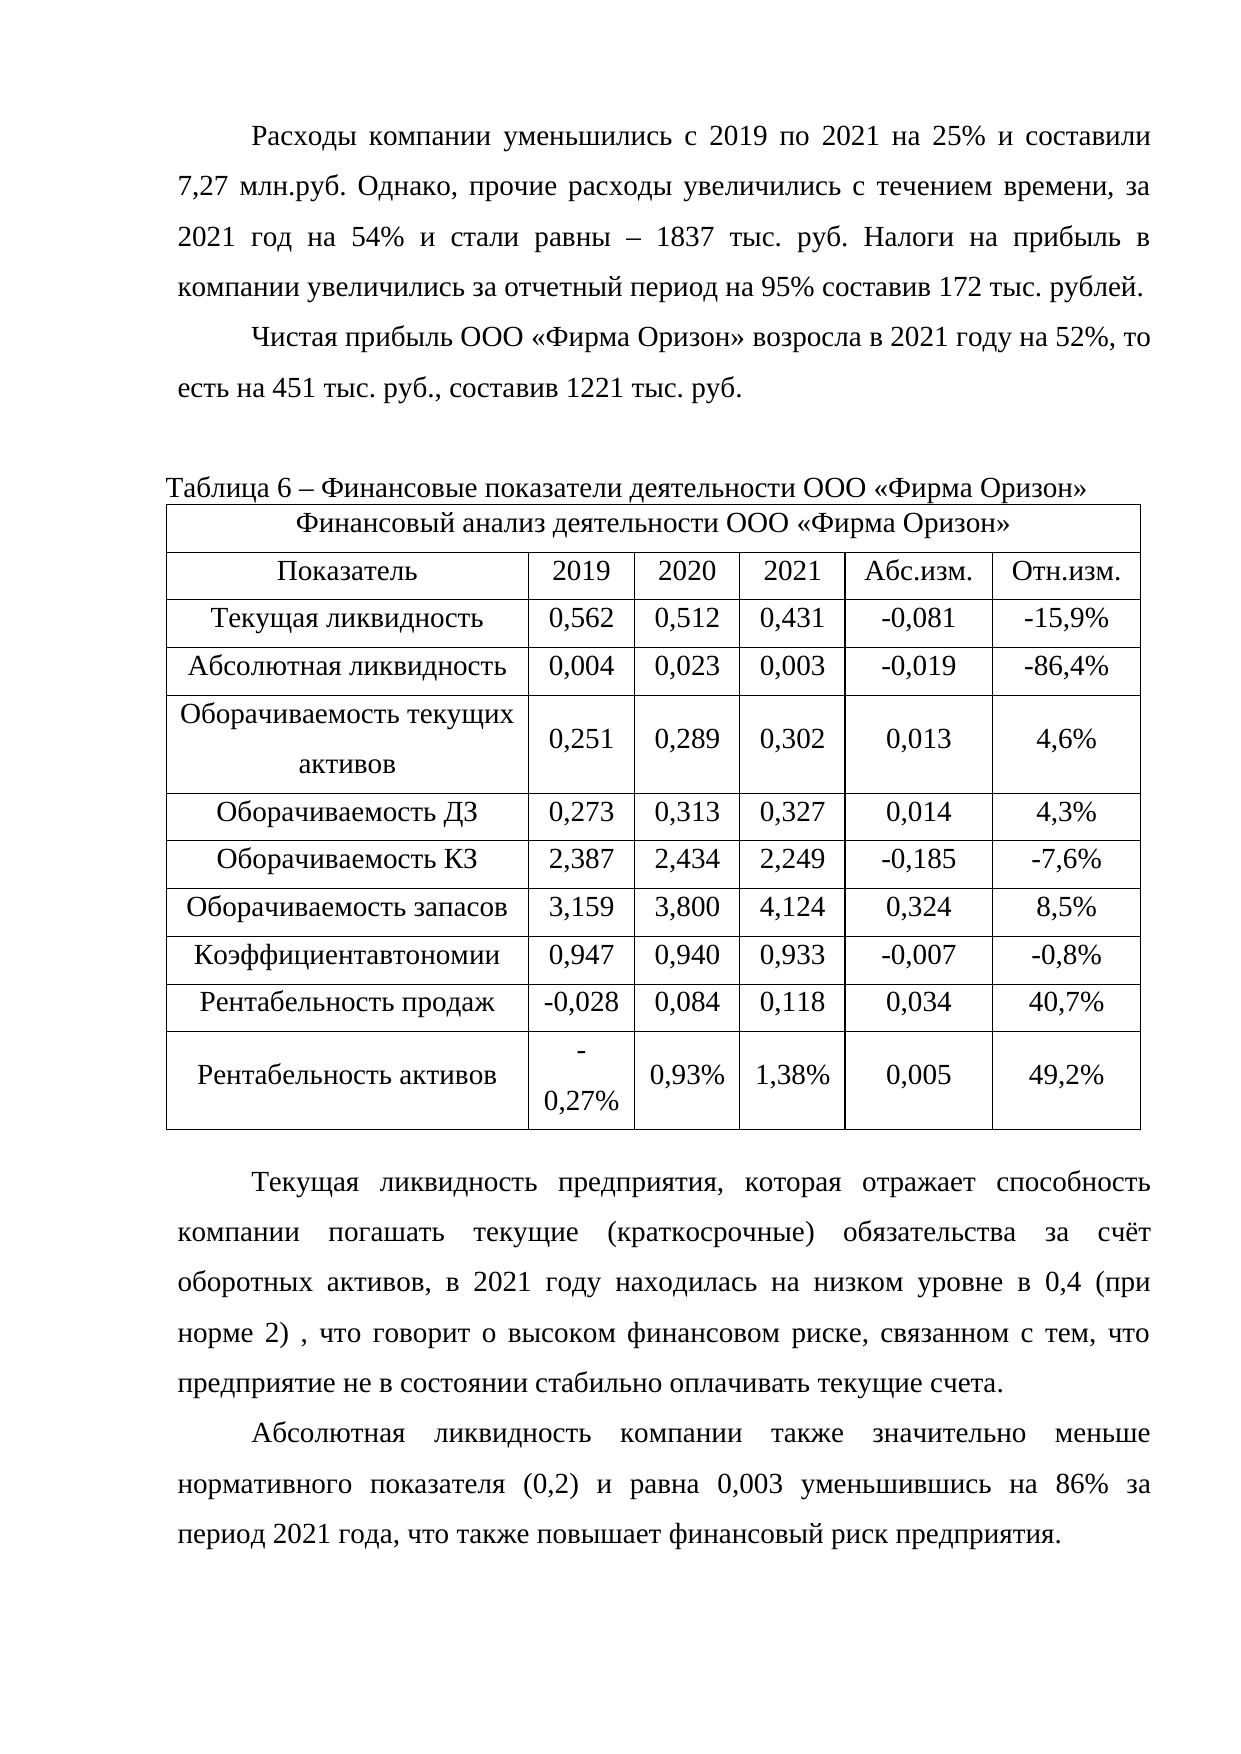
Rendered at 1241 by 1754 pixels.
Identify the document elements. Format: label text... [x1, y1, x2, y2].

table_cell 0,431 [740, 600, 844, 647]
table_cell Текущая ликвидность [167, 600, 528, 647]
table_cell 2,434 [635, 841, 739, 888]
table_cell 0,562 [529, 600, 634, 647]
table_cell 40,7% [993, 985, 1140, 1031]
table_cell 0,324 [846, 889, 992, 936]
table_cell -0,8% [993, 937, 1140, 983]
table_cell 2,249 [740, 841, 844, 888]
table_cell Показатель [167, 553, 528, 599]
table_cell 0,302 [740, 696, 844, 793]
table_cell 0,084 [635, 985, 739, 1031]
table_cell 2020 [635, 553, 739, 599]
table_cell -15,9% [993, 600, 1140, 647]
table_cell Абс.изм. [846, 553, 992, 599]
table_cell -86,4% [993, 648, 1140, 695]
table_cell Коэффициентавтономии [167, 937, 528, 983]
table_cell 0,014 [846, 794, 992, 840]
table_cell Оборачиваемость КЗ [167, 841, 528, 888]
table_cell -0,019 [846, 648, 992, 695]
text Текущая ликвидность предприятия, которая отражает способность компании погашать текущие (краткосрочные) обязательства за счёт оборотных активов, в 2021 году находилась на низком уровне в 0,4 (при норме 2) , что говорит о высоком финансовом риске, связанном с тем, что предприятие не в состоянии стабильно оплачивать текущие счета. [177, 1164, 1152, 1399]
table_cell 0,327 [740, 794, 844, 840]
table_cell 4,6% [993, 696, 1140, 793]
table_cell 0,013 [846, 696, 992, 793]
table_cell 0,118 [740, 985, 844, 1031]
table_cell -0,081 [846, 600, 992, 647]
text Расходы компании уменьшились с 2019 по 2021 на 25% и составили 7,27 млн.руб. Однако, прочие расходы увеличились с течением времени, за 2021 год на 54% и стали равны – 1837 тыс. руб. Налоги на прибыль в компании увеличились за отчетный период на 95% составив 172 тыс. рублей. [177, 118, 1152, 303]
table_cell 3,159 [529, 889, 634, 936]
table_cell 0,251 [529, 696, 634, 793]
table_cell 2021 [740, 553, 844, 599]
table_cell Рентабельность продаж [167, 985, 528, 1031]
table_cell Рентабельность активов [167, 1032, 528, 1129]
table_header Финансовый анализ деятельности ООО «Фирма Оризон» [167, 505, 1140, 552]
table_cell 1,38% [740, 1032, 844, 1129]
table_cell -0,028 [529, 985, 634, 1031]
table_cell 0,003 [740, 648, 844, 695]
table_cell 0,289 [635, 696, 739, 793]
table_cell 0,005 [846, 1032, 992, 1129]
table_cell Оборачиваемость запасов [167, 889, 528, 936]
text Чистая прибыль ООО «Фирма Оризон» возросла в 2021 году на 52%, то есть на 451 тыс. руб., составив 1221 тыс. руб. [177, 319, 1152, 403]
table_cell 0,93% [635, 1032, 739, 1129]
table_cell -7,6% [993, 841, 1140, 888]
text Таблица 6 – Финансовые показатели деятельности ООО «Фирма Оризон» [321, 470, 1152, 504]
table_cell 0,313 [635, 794, 739, 840]
table_cell 0,023 [635, 648, 739, 695]
table_cell 3,800 [635, 889, 739, 936]
table_cell 0,034 [846, 985, 992, 1031]
table_cell 0,933 [740, 937, 844, 983]
table_cell 2,387 [529, 841, 634, 888]
table_cell 0,273 [529, 794, 634, 840]
table_cell -0,185 [846, 841, 992, 888]
table_cell Оборачиваемость текущих активов [167, 696, 528, 793]
table_cell Оборачиваемость ДЗ [167, 794, 528, 840]
table_cell 0,940 [635, 937, 739, 983]
table_cell 8,5% [993, 889, 1140, 936]
table_cell 0,947 [529, 937, 634, 983]
table_cell 0,004 [529, 648, 634, 695]
table_cell 49,2% [993, 1032, 1140, 1129]
text Абсолютная ликвидность компании также значительно меньше нормативного показателя (0,2) и равна 0,003 уменьшившись на 86% за период 2021 года, что также повышает финансовый риск предприятия. [177, 1415, 1152, 1549]
table_cell 4,124 [740, 889, 844, 936]
table_cell 0,512 [635, 600, 739, 647]
table_cell 2019 [529, 553, 634, 599]
table_cell Отн.изм. [993, 553, 1140, 599]
table_cell -0,27% [529, 1032, 634, 1129]
table_cell Абсолютная ликвидность [167, 648, 528, 695]
table_cell -0,007 [846, 937, 992, 983]
table_cell 4,3% [993, 794, 1140, 840]
